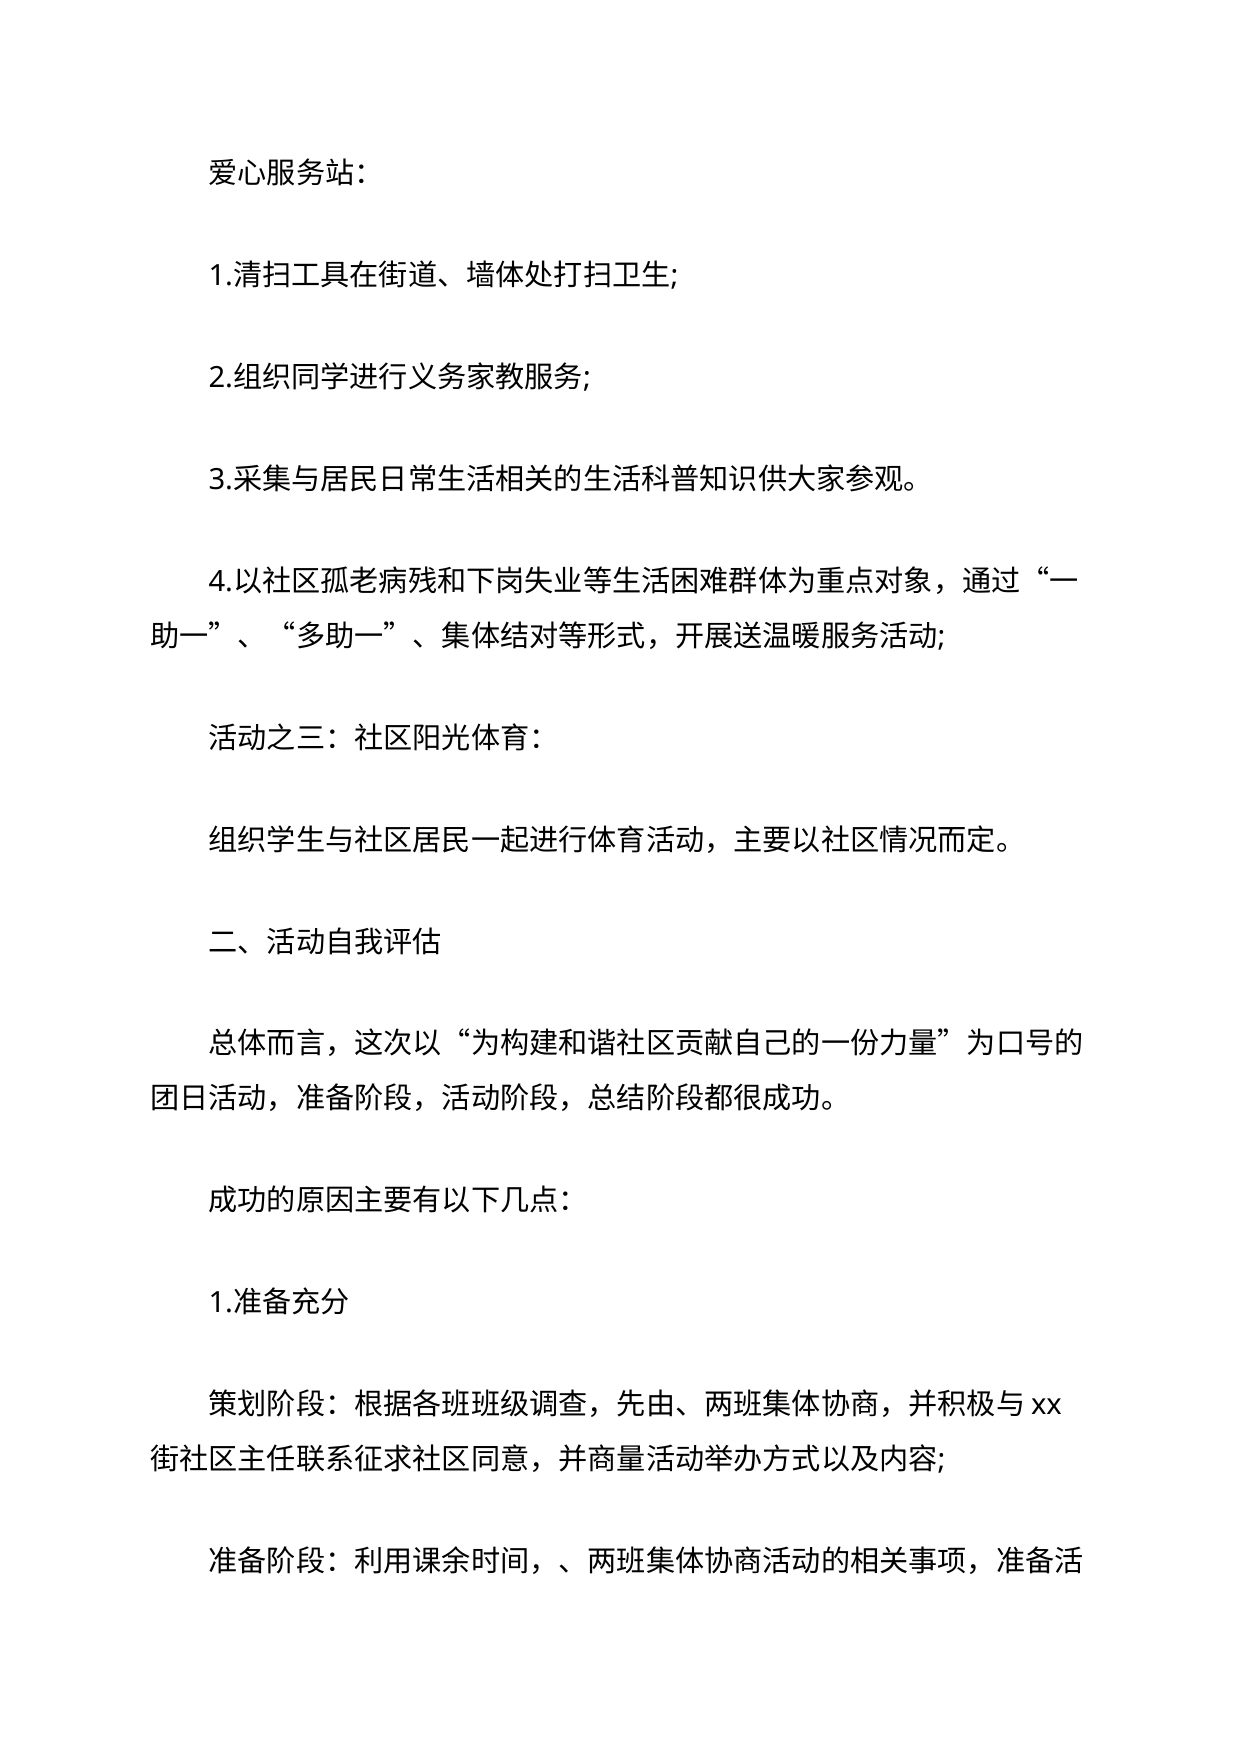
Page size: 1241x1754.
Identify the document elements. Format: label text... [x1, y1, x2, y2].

text 1.准备充分 [150, 1278, 1090, 1321]
text 成功的原因主要有以下几点： [150, 1177, 1090, 1219]
text 1.清扫工具在街道、墙体处打扫卫生; [150, 252, 1090, 294]
text 组织学生与社区居民一起进行体育活动，主要以社区情况而定。 [150, 816, 1090, 859]
text 爱心服务站： [150, 150, 1090, 192]
text 2.组织同学进行义务家教服务; [150, 354, 1090, 396]
text 活动之三：社区阳光体育： [150, 715, 1090, 757]
text 策划阶段：根据各班班级调查，先由、两班集体协商，并积极与xx街社区主任联系征求社区同意，并商量活动举办方式以及内容; [150, 1380, 1090, 1478]
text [150, 1537, 1090, 1580]
text 4.以社区孤老病残和下岗失业等生活困难群体为重点对象，通过“一助一”、“多助一”、集体结对等形式，开展送温暖服务活动; [150, 558, 1090, 655]
text 3.采集与居民日常生活相关的生活科普知识供大家参观。 [150, 456, 1090, 498]
text 二、活动自我评估 [150, 918, 1090, 961]
text 总体而言，这次以“为构建和谐社区贡献自己的一份力量”为口号的团日活动，准备阶段，活动阶段，总结阶段都很成功。 [150, 1020, 1090, 1117]
